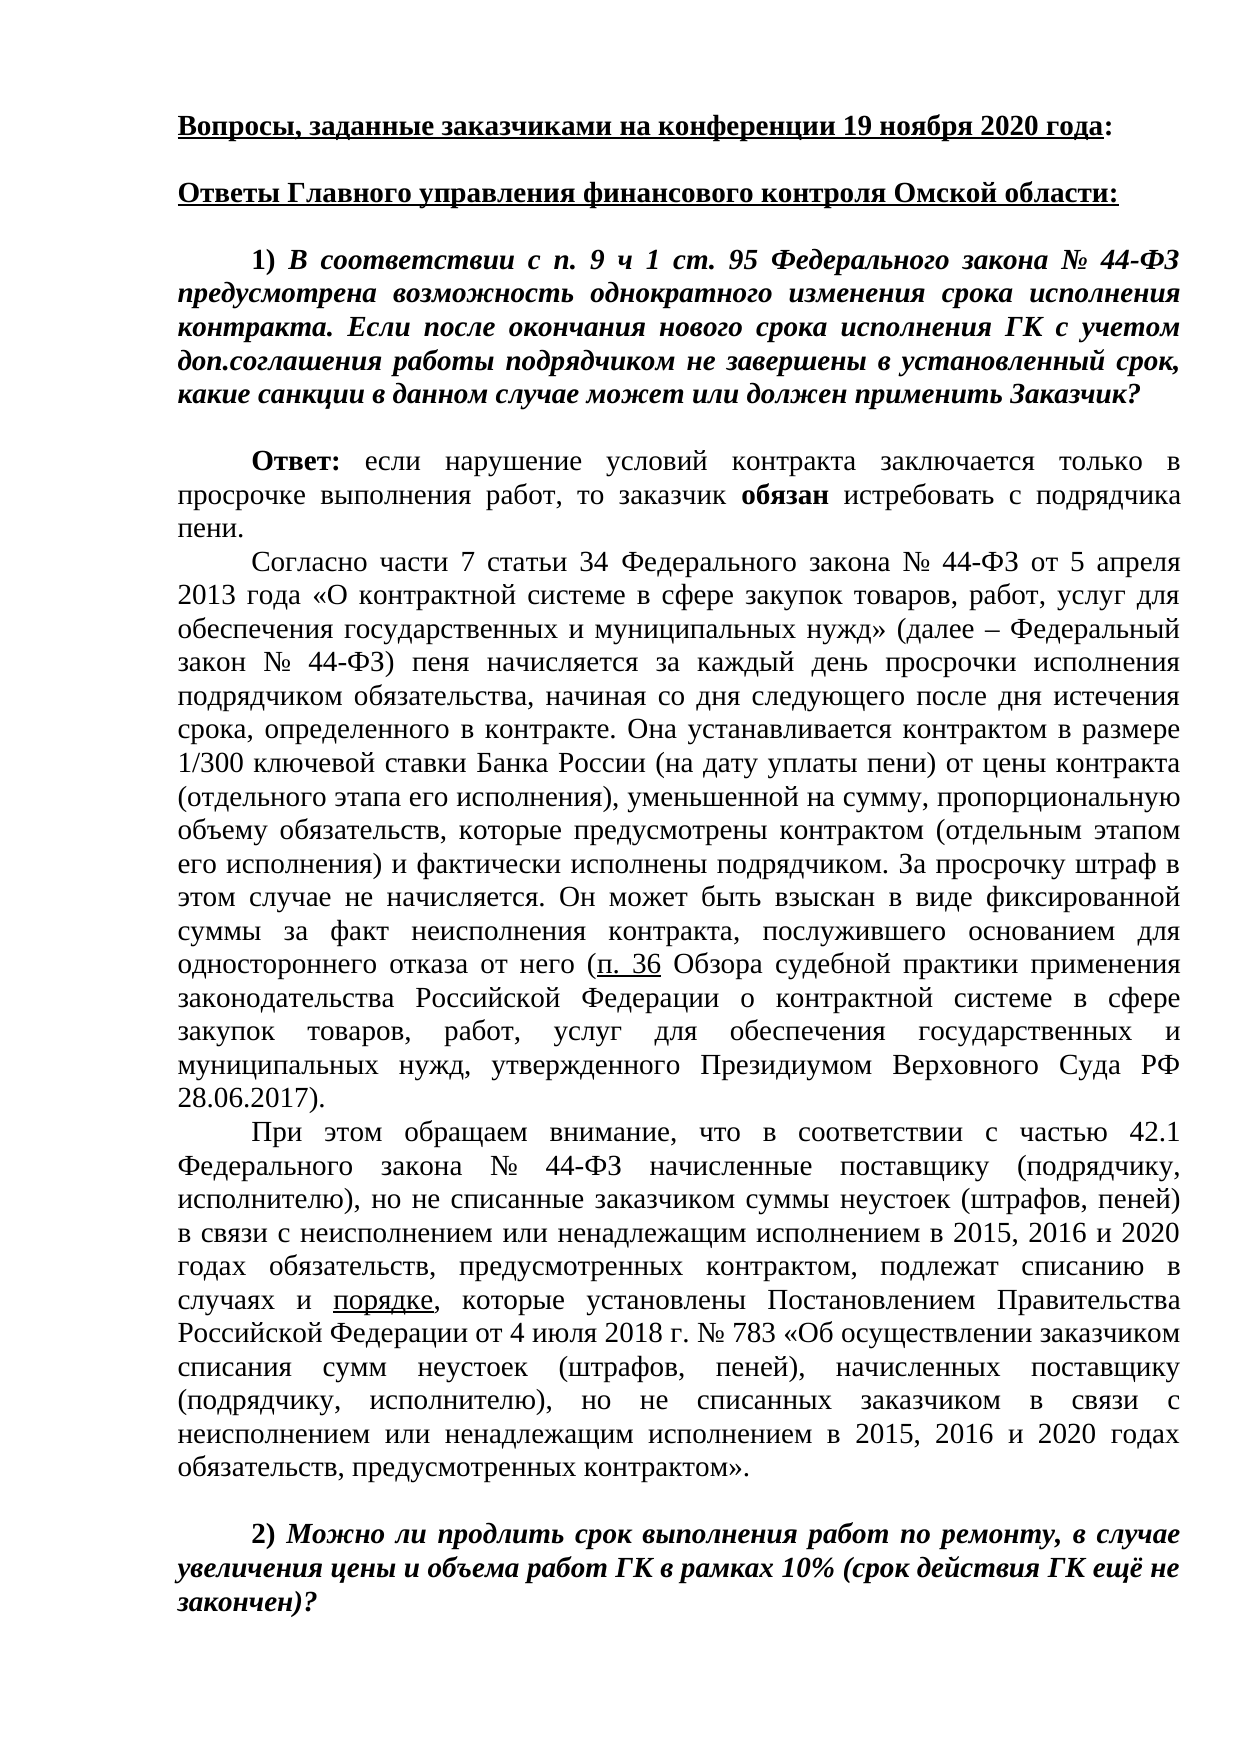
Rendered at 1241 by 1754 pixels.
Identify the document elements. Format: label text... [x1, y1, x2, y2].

text При этом обращаем внимание, что в соответствии с частью 42.1 Федерального закона № 44-ФЗ начисленные поставщику (подрядчику, исполнителю), но не списанные заказчиком суммы неустоек (штрафов, пеней) в связи с неисполнением или ненадлежащим исполнением в 2015, 2016 и 2020 годах обязательств, предусмотренных контрактом, подлежат списанию в случаях и порядке, которые установлены Постановлением Правительства Российской Федерации от 4 июля 2018 г. № 783 «Об осуществлении заказчиком списания сумм неустоек (штрафов, пеней), начисленных поставщику (подрядчику, исполнителю), но не списанных заказчиком в связи с неисполнением или ненадлежащим исполнением в 2015, 2016 и 2020 годах обязательств, предусмотренных контрактом». [177, 1114, 1181, 1483]
text Вопросы, заданные заказчиками на конференции 19 ноября 2020 года: [177, 108, 1181, 141]
text 1) В соответствии с п. 9 ч 1 ст. 95 Федерального закона № 44-ФЗ предусмотрена возможность однократного изменения срока исполнения контракта. Если после окончания нового срока исполнения ГК с учетом доп.соглашения работы подрядчиком не завершены в установленный срок, какие санкции в данном случае может или должен применить Заказчик? [177, 242, 1181, 410]
text Согласно части 7 статьи 34 Федерального закона № 44-ФЗ от 5 апреля 2013 года «О контрактной системе в сфере закупок товаров, работ, услуг для обеспечения государственных и муниципальных нужд» (далее – Федеральный закон № 44-ФЗ) пеня начисляется за каждый день просрочки исполнения подрядчиком обязательства, начиная со дня следующего после дня истечения срока, определенного в контракте. Она устанавливается контрактом в размере 1/300 ключевой ставки Банка России (на дату уплаты пени) от цены контракта (отдельного этапа его исполнения), уменьшенной на сумму, пропорциональную объему обязательств, которые предусмотрены контрактом (отдельным этапом его исполнения) и фактически исполнены подрядчиком. За просрочку штраф в этом случае не начисляется. Он может быть взыскан в виде фиксированной суммы за факт неисполнения контракта, послужившего основанием для одностороннего отказа от него (п. 36 Обзора судебной практики применения законодательства Российской Федерации о контрактной системе в сфере закупок товаров, работ, услуг для обеспечения государственных и муниципальных нужд, утвержденного Президиумом Верховного Суда РФ 28.06.2017). [177, 644, 1181, 1114]
text Ответ: если нарушение условий контракта заключается только в просрочке выполнения работ, то заказчик обязан истребовать с подрядчика пени. [177, 443, 1181, 544]
text Ответы Главного управления финансового контроля Омской области: [177, 175, 1181, 208]
text 2) Можно ли продлить срок выполнения работ по ремонту, в случае увеличения цены и объема работ ГК в рамках 10% (срок действия ГК ещё не закончен)? [177, 1517, 1181, 1617]
